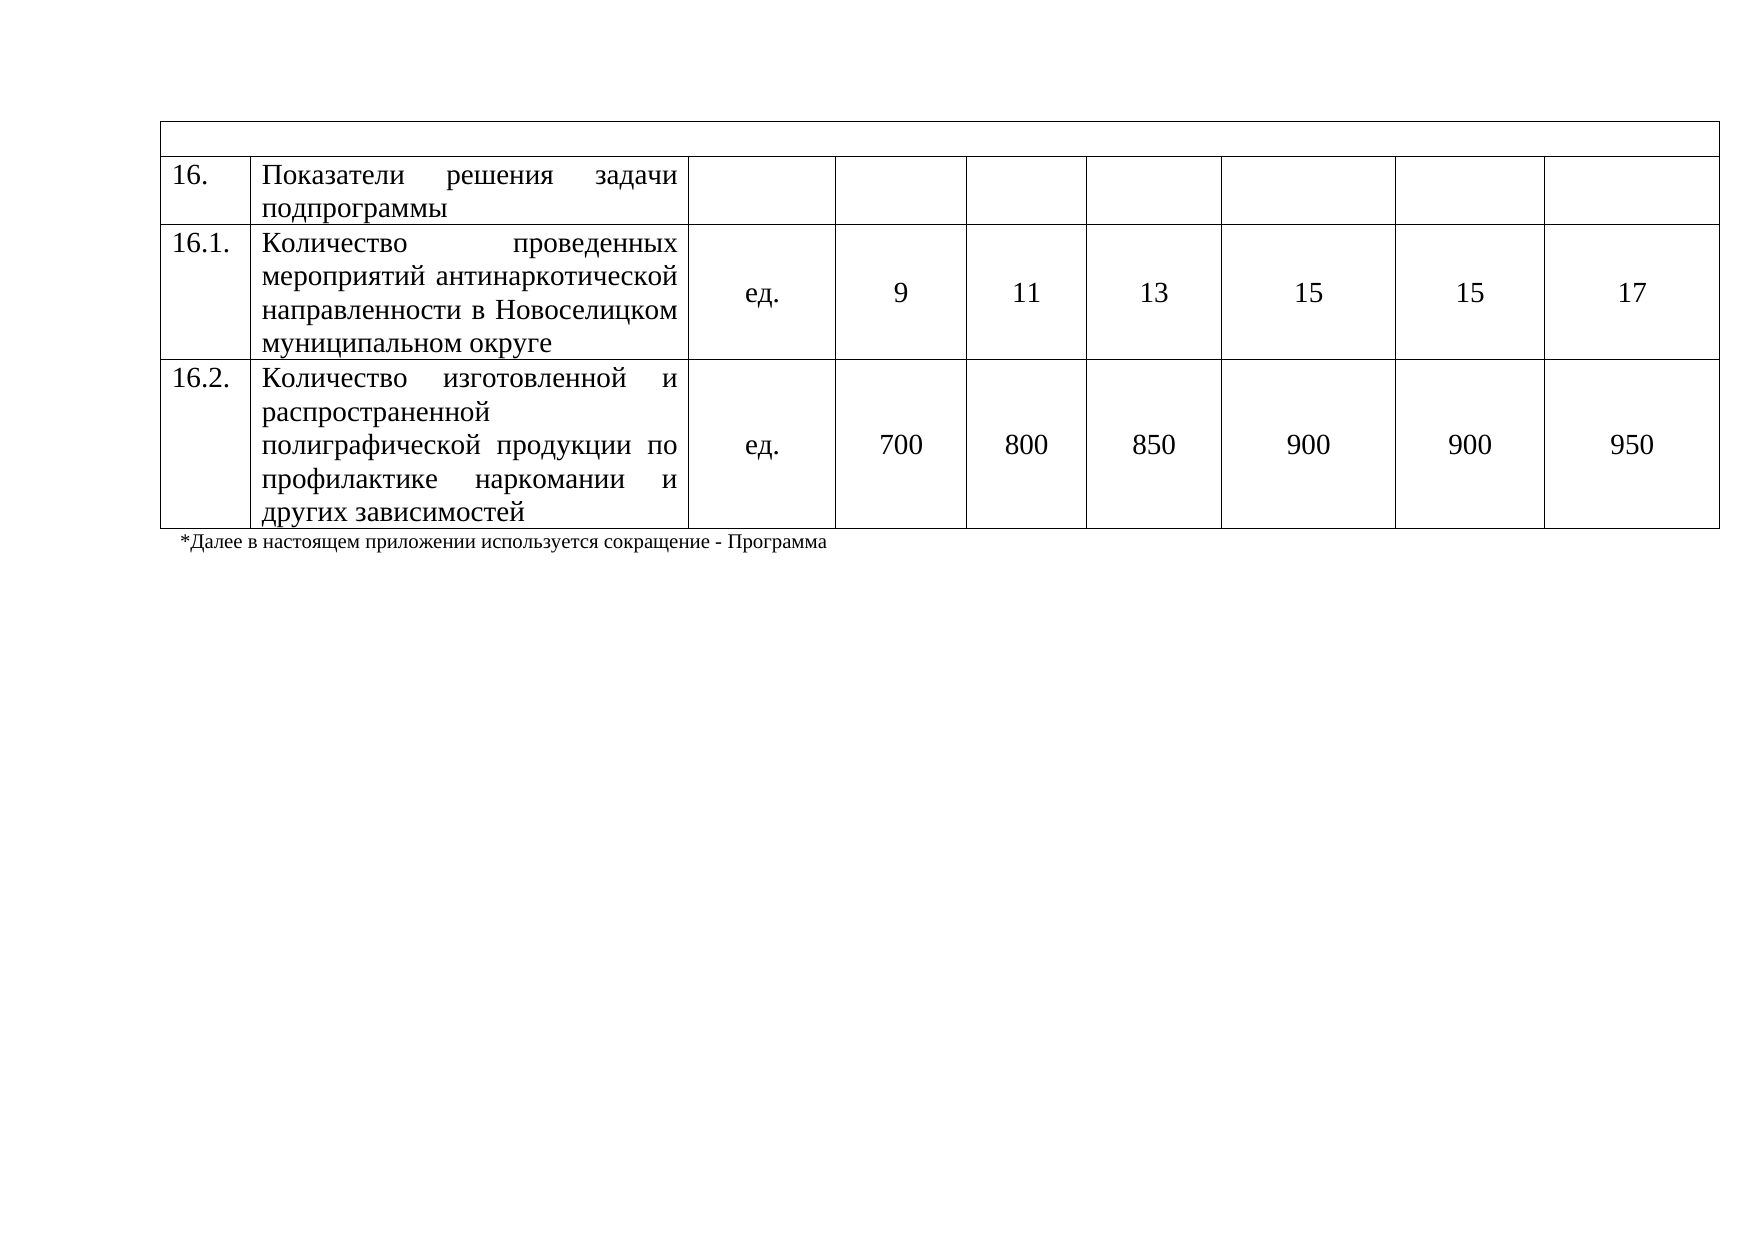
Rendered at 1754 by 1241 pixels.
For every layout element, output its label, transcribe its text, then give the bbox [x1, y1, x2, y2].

table_cell 16.2. [161, 360, 250, 528]
table_cell 900 [1396, 360, 1544, 528]
table_cell [1396, 157, 1544, 224]
table_cell 800 [967, 360, 1086, 528]
table_cell 700 [836, 360, 966, 528]
table_cell Количество изготовленной и распространенной полиграфической продукции по профилактике наркомании и других зависимостей [251, 360, 688, 528]
table_cell 950 [1545, 360, 1719, 528]
table_cell [1087, 157, 1221, 224]
table_cell 16. [161, 157, 250, 224]
table_cell Показатели решения задачи подпрограммы [251, 157, 688, 224]
table_cell Количество проведенных мероприятий антинаркотической направленности в Новоселицком муниципальном округе [251, 225, 688, 359]
table_cell [836, 157, 966, 224]
table_cell 16.1. [161, 225, 250, 359]
table_cell 15 [1222, 225, 1395, 359]
table_cell 11 [967, 225, 1086, 359]
table_cell ед. [689, 360, 835, 528]
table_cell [161, 122, 1719, 156]
table_cell 15 [1396, 225, 1544, 359]
table_cell 850 [1087, 360, 1221, 528]
table_cell 13 [1087, 225, 1221, 359]
table_cell 17 [1545, 225, 1719, 359]
table_cell ед. [689, 225, 835, 359]
table_cell 900 [1222, 360, 1395, 528]
table_cell [1545, 157, 1719, 224]
table_cell [689, 157, 835, 224]
text *Далее в настоящем приложении используется сокращение - Программа [180, 529, 1718, 553]
table_cell [967, 157, 1086, 224]
table_cell [1222, 157, 1395, 224]
table_cell 9 [836, 225, 966, 359]
